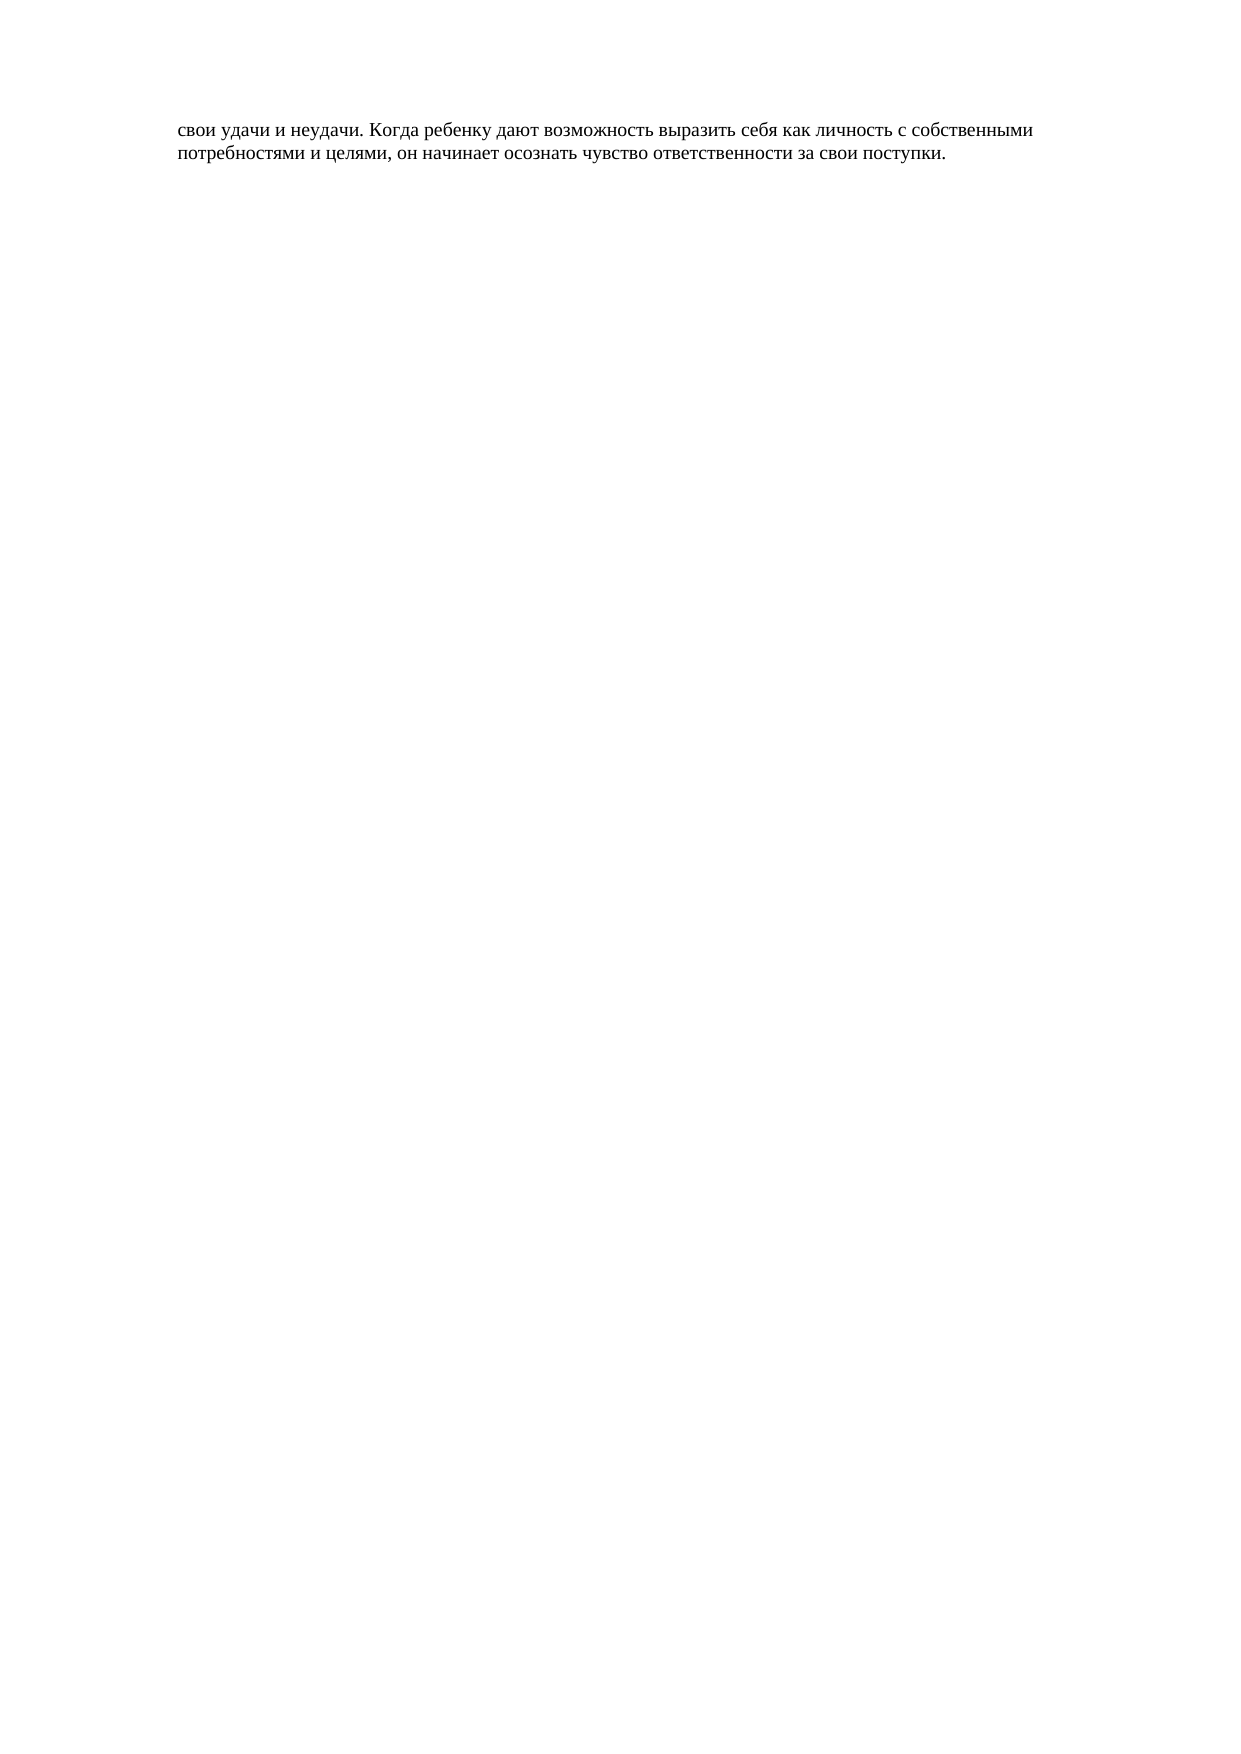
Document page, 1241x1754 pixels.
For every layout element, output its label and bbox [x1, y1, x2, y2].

text [177, 118, 1152, 164]
